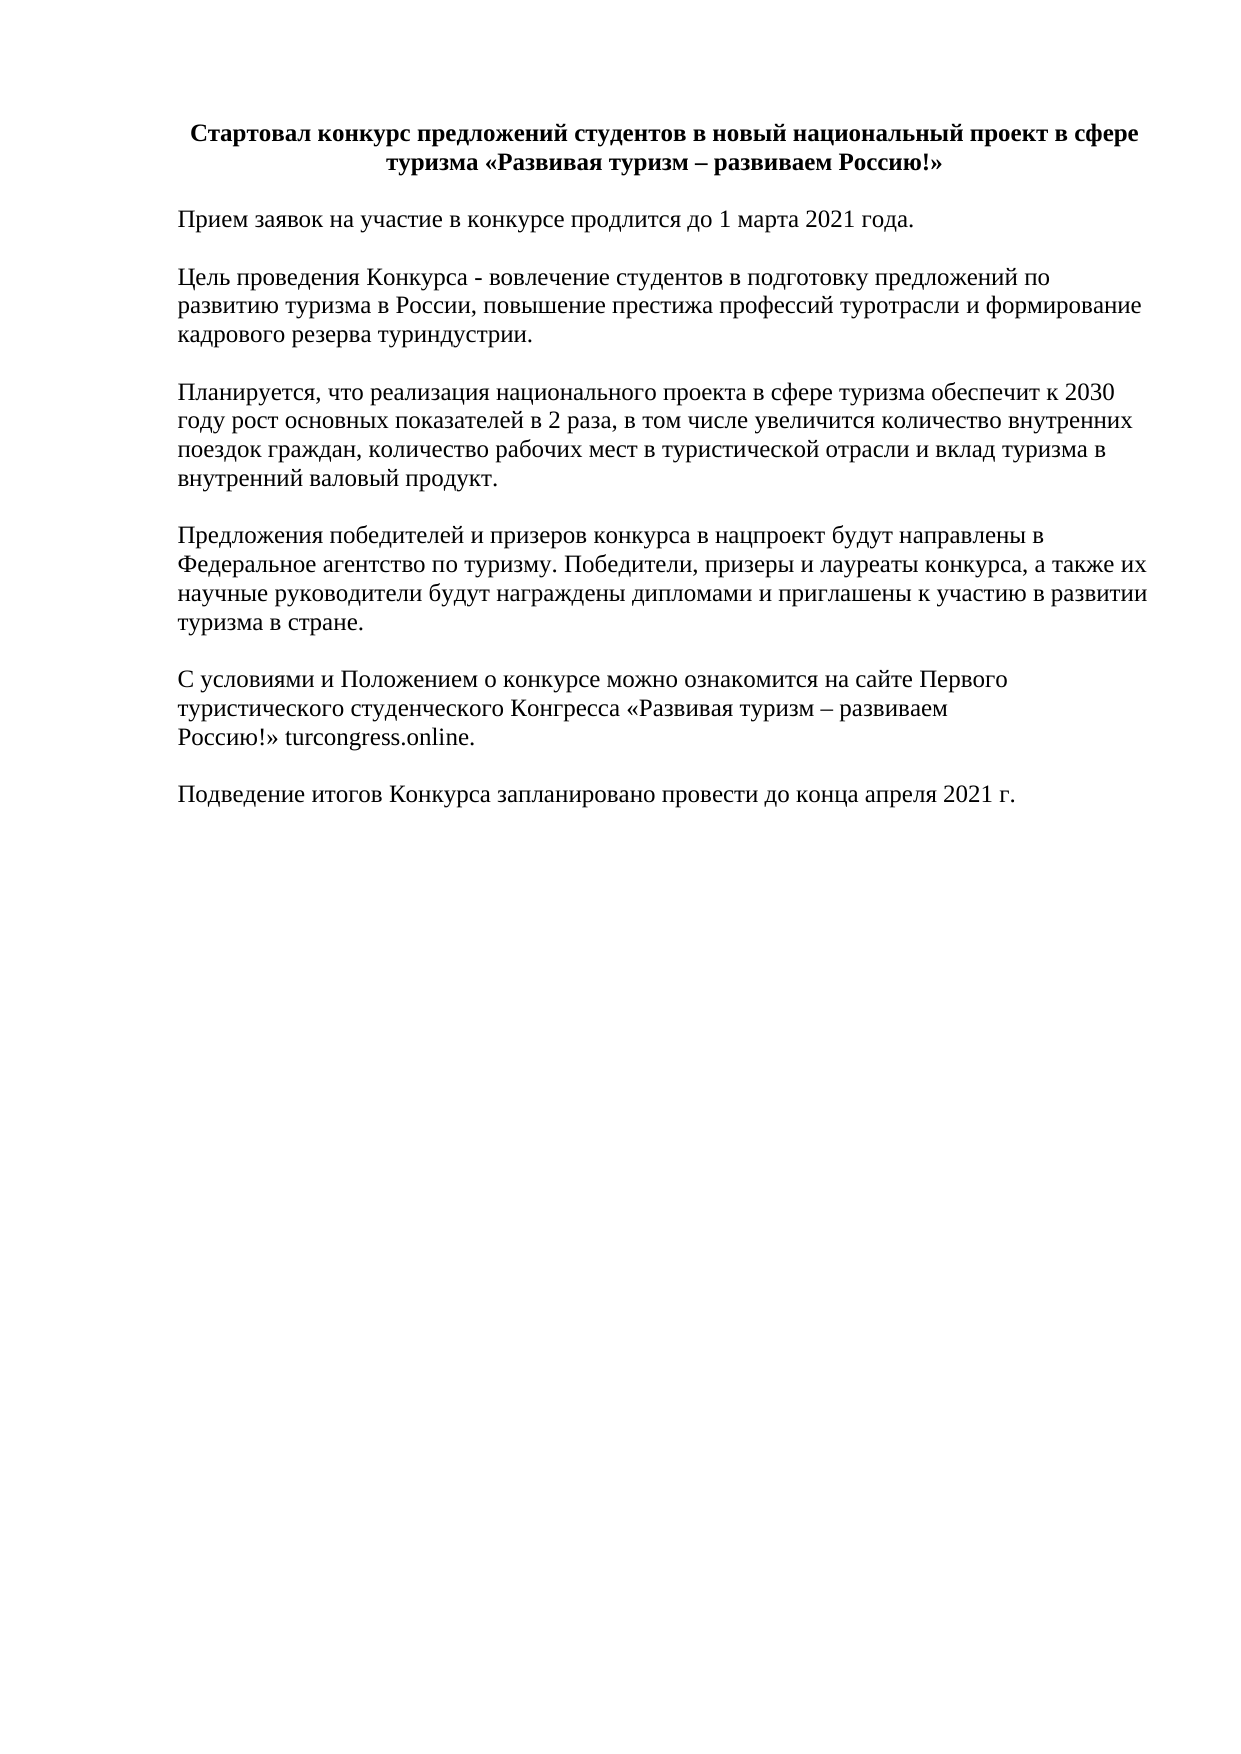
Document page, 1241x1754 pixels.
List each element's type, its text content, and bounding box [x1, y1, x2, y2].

text Прием заявок на участие в конкурсе продлится до 1 марта 2021 года. [177, 204, 1152, 233]
text Подведение итогов Конкурса запланировано провести до конца апреля 2021 г. [177, 779, 1152, 808]
text Стартовал конкурс предложений студентов в новый национальный проект в сфере туризма «Развивая туризм – развиваем Россию!» [177, 118, 1152, 176]
text Планируется, что реализация национального проекта в сфере туризма обеспечит к 2030 году рост основных показателей в 2 раза, в том числе увеличится количество внутренних поездок граждан, количество рабочих мест в туристической отрасли и вклад туризма в внутренний валовый продукт. [177, 377, 1152, 492]
text Предложения победителей и призеров конкурса в нацпроект будут направлены в Федеральное агентство по туризму. Победители, призеры и лауреаты конкурса, а также их научные руководители будут награждены дипломами и приглашены к участию в развитии туризма в стране. [177, 521, 1152, 636]
text Цель проведения Конкурса - вовлечение студентов в подготовку предложений по развитию туризма в России, повышение престижа профессий туротрасли и формирование кадрового резерва туриндустрии. [177, 262, 1152, 348]
text С условиями и Положением о конкурсе можно ознакомится на сайте Первого туристического студенческого Конгресса «Развивая туризм – развиваем Россию!» turcongress.online. [177, 664, 1152, 751]
